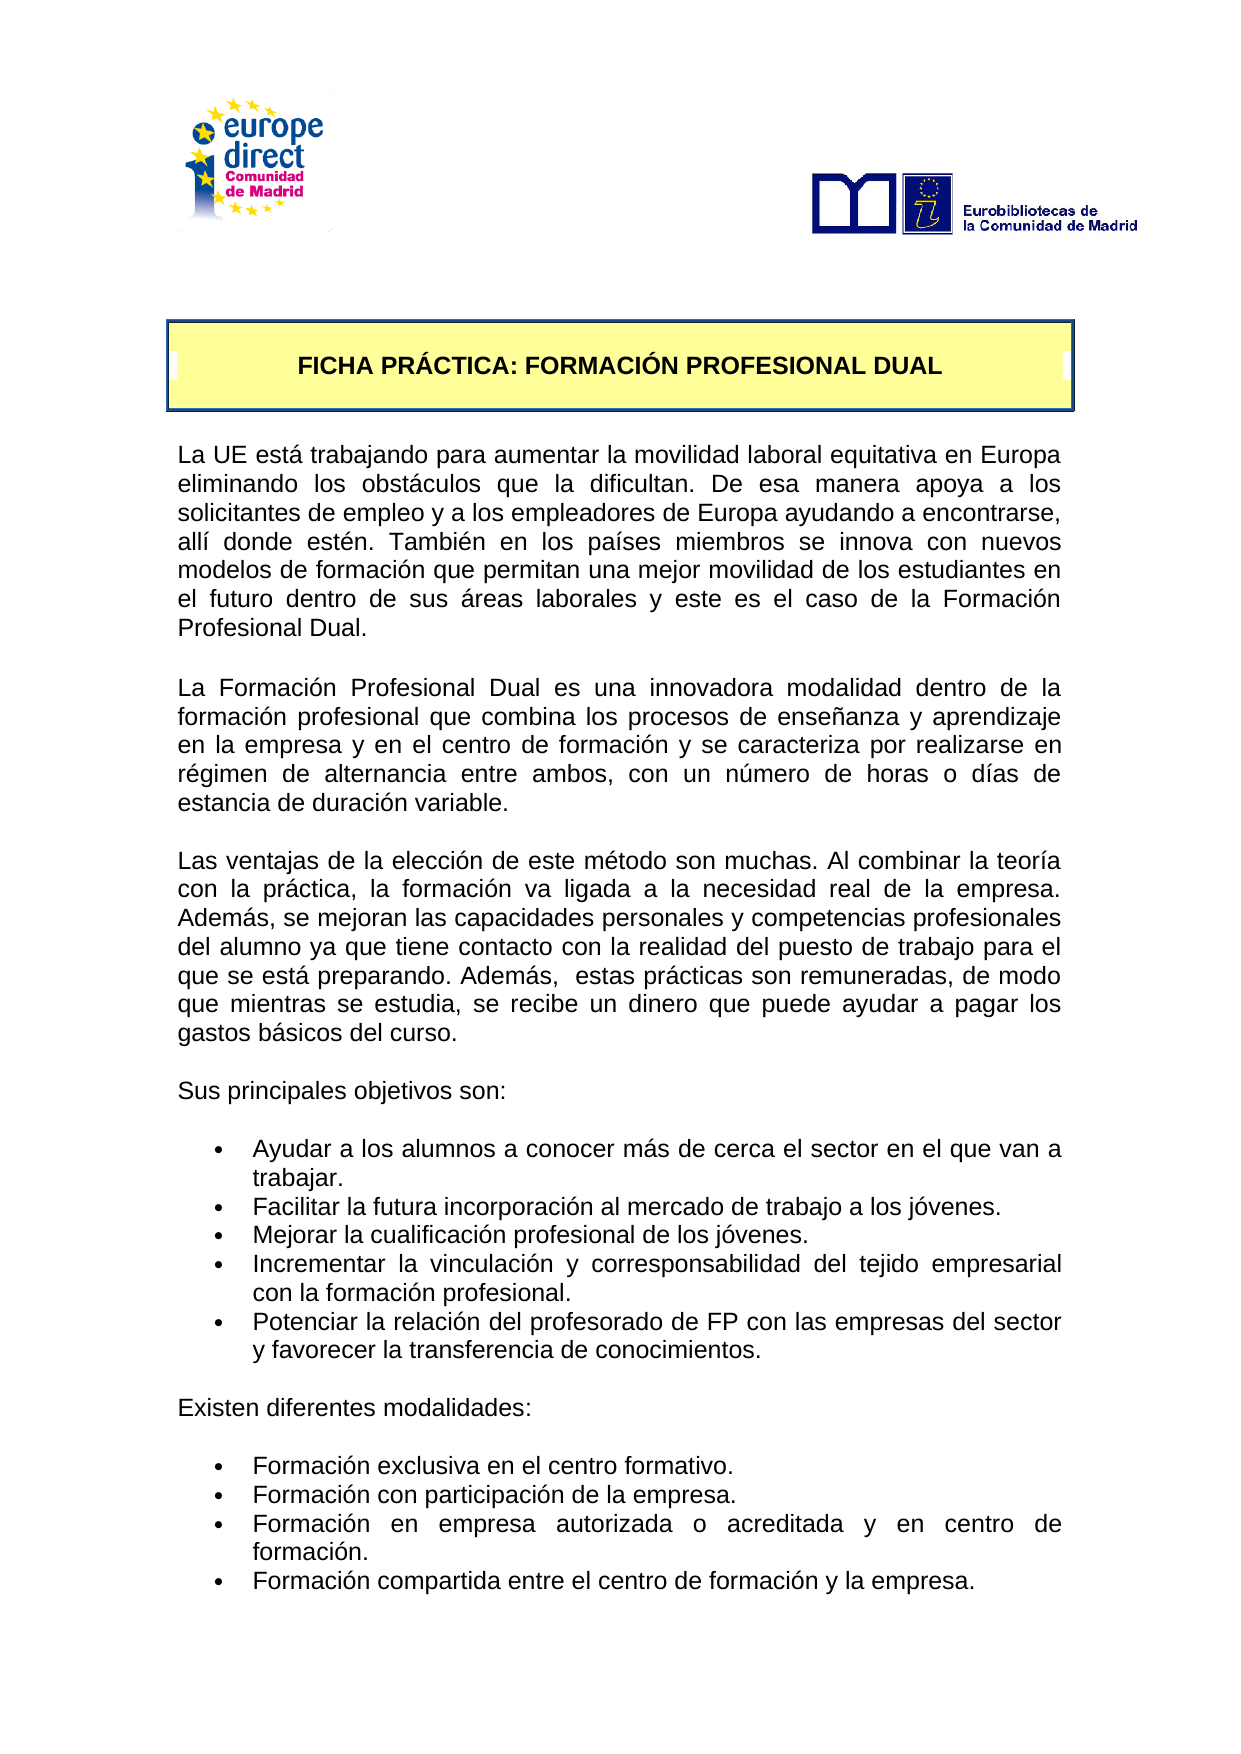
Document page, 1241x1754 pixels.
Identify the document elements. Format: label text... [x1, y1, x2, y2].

picture [789, 147, 1158, 254]
text La UE está trabajando para aumentar la movilidad laboral equitativa en Europa eliminando los obstáculos que la dificultan. De esa manera apoya a los solicitantes de empleo y a los empleadores de Europa ayudando a encontrarse, allí donde estén. También en los países miembros se innova con nuevos modelos de formación que permitan una mejor movilidad de los estudiantes en el futuro dentro de sus áreas laborales y este es el caso de la Formación Profesional Dual. [177, 440, 1063, 641]
text Existen diferentes modalidades: [177, 1393, 1063, 1422]
list Potenciar la relación del profesorado de FP con las empresas del sector y favorecer la transferencia de conocimientos. [215, 1306, 1063, 1364]
list Facilitar la futura incorporación al mercado de trabajo a los jóvenes. [215, 1191, 1063, 1220]
text FICHA PRÁCTICA: FORMACIÓN PROFESIONAL DUAL [177, 351, 1063, 374]
text La Formación Profesional Dual es una innovadora modalidad dentro de la formación profesional que combina los procesos de enseñanza y aprendizaje en la empresa y en el centro de formación y se caracteriza por realizarse en régimen de alternancia entre ambos, con un número de horas o días de estancia de duración variable. [177, 673, 1063, 816]
text Sus principales objetivos son: [177, 1076, 1063, 1105]
list Formación compartida entre el centro de formación y la empresa. [215, 1566, 1063, 1595]
picture [175, 87, 333, 232]
list Mejorar la cualificación profesional de los jóvenes. [215, 1220, 1063, 1249]
list Formación en empresa autorizada o acreditada y en centro de formación. [215, 1508, 1063, 1566]
text Las ventajas de la elección de este método son muchas. Al combinar la teoría con la práctica, la formación va ligada a la necesidad real de la empresa. Además, se mejoran las capacidades personales y competencias profesionales del alumno ya que tiene contacto con la realidad del puesto de trabajo para el que se está preparando. Además, estas prácticas son remuneradas, de modo que mientras se estudia, se recibe un dinero que puede ayudar a pagar los gastos básicos del curso. [177, 846, 1063, 1047]
list Formación con participación de la empresa. [215, 1480, 1063, 1508]
list Ayudar a los alumnos a conocer más de cerca el sector en el que van a trabajar. [215, 1134, 1063, 1191]
list Incrementar la vinculación y corresponsabilidad del tejido empresarial con la formación profesional. [215, 1249, 1063, 1306]
list Formación exclusiva en el centro formativo. [215, 1451, 1063, 1480]
